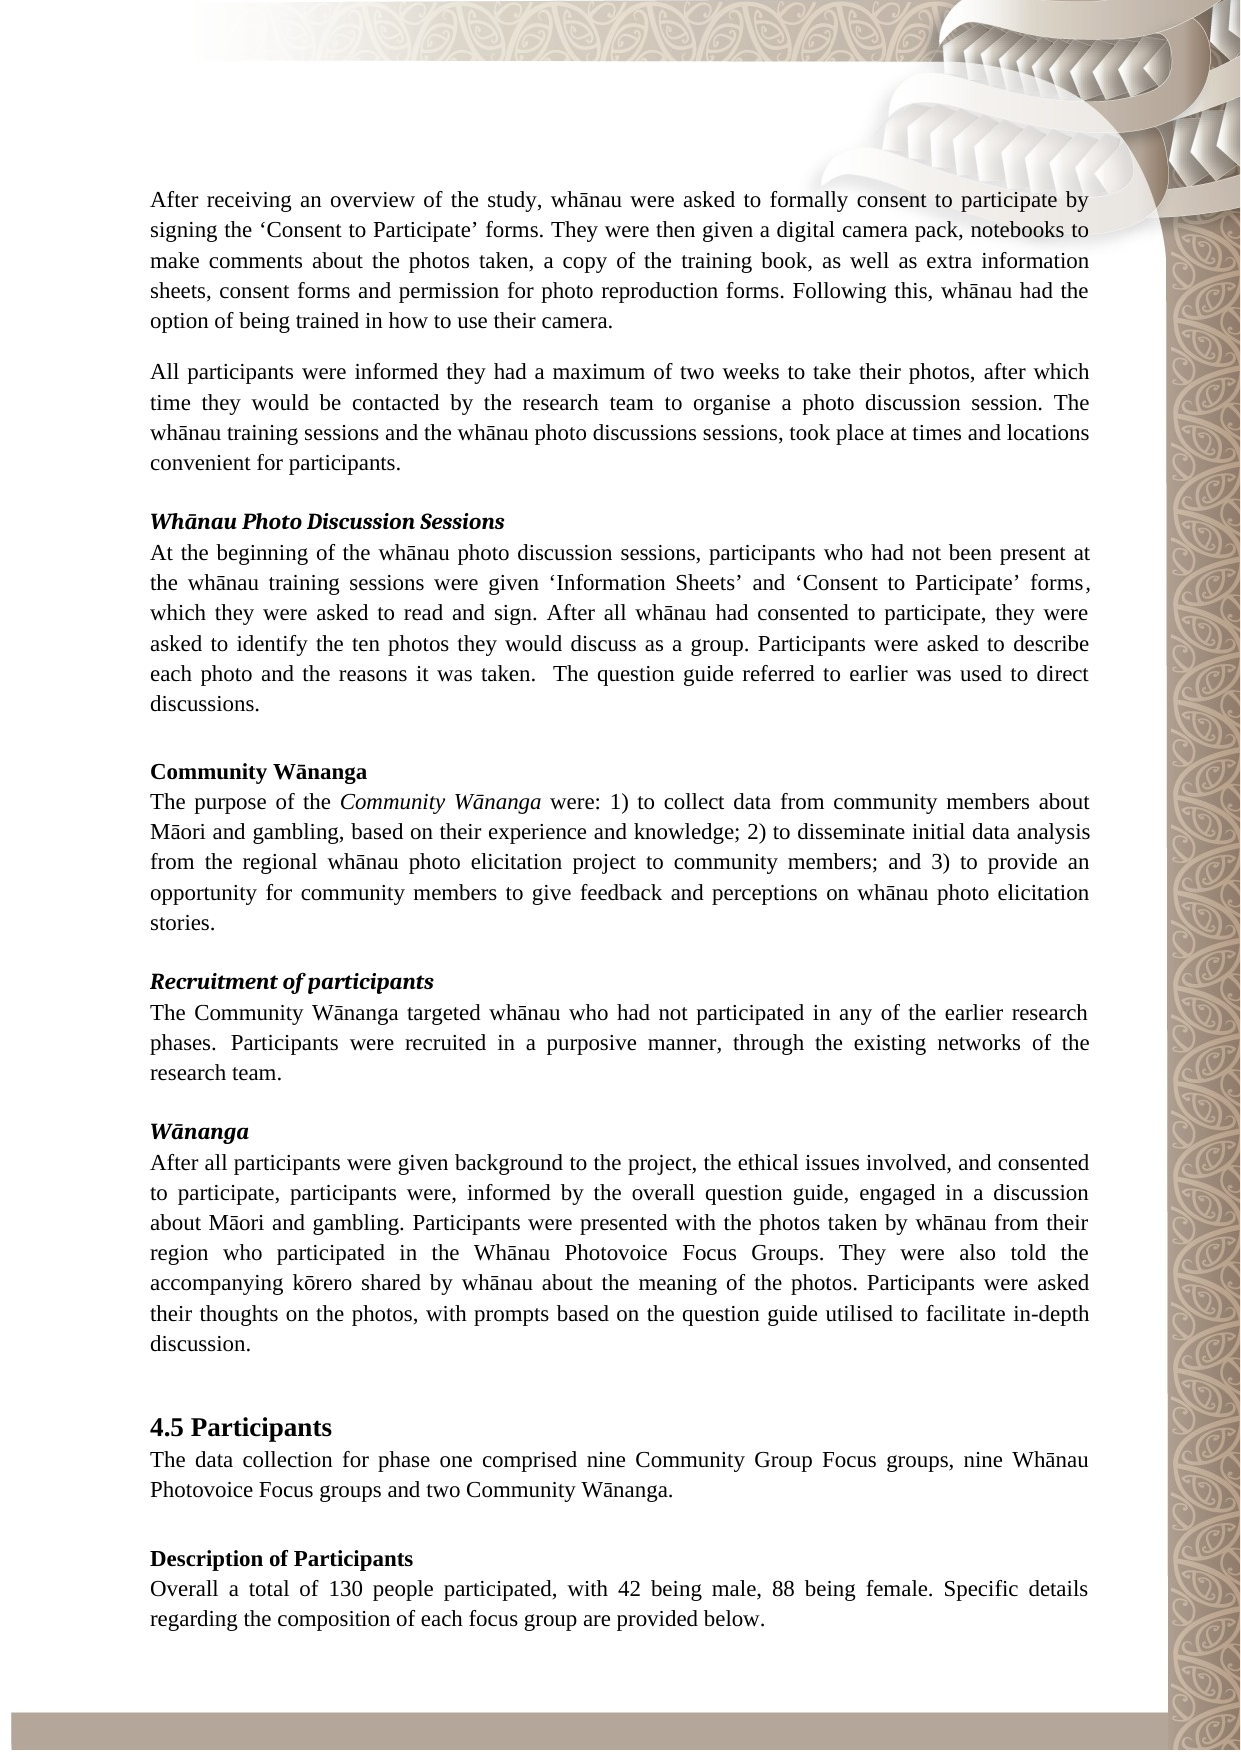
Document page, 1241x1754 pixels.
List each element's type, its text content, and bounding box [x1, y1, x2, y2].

text The Community Wānanga targeted whānau who had not participated in any of the earlier research phases. Participants were recruited in a purposive manner, through the existing networks of the research team. [150, 998, 1090, 1085]
text After receiving an overview of the study, whānau were asked to formally consent to participate by signing the ‘Consent to Participate’ forms. They were then given a digital camera pack, notebooks to make comments about the photos taken, a copy of the training book, as well as extra information sheets, consent forms and permission for photo reproduction forms. Following this, whānau had the option of being trained in how to use their camera. [150, 186, 1091, 333]
text The data collection for phase one comprised nine Community Group Focus groups, nine Whānau Photovoice Focus groups and two Community Wānanga. [150, 1446, 1090, 1503]
subtitle Recruitment of participants [150, 969, 1103, 995]
picture [10, 0, 1241, 1753]
text All participants were informed they had a maximum of two weeks to take their photos, after which time they would be contacted by the research team to organise a photo discussion session. The whānau training sessions and the whānau photo discussions sessions, took place at times and locations convenient for participants. [150, 358, 1091, 475]
text The purpose of the Community Wānanga were: 1) to collect data from community members about Māori and gambling, based on their experience and knowledge; 2) to disseminate initial data analysis from the regional whānau photo elicitation project to community members; and 3) to provide an opportunity for community members to give feedback and perceptions on whānau photo elicitation stories. [150, 788, 1091, 935]
subtitle Description of Participants [150, 1545, 1103, 1571]
subtitle Wānanga [150, 1119, 1103, 1145]
text At the beginning of the whānau photo discussion sessions, participants who had not been present at the whānau training sessions were given ‘Information Sheets’ and ‘Consent to Participate’ forms, which they were asked to read and sign. After all whānau had consented to participate, they were asked to identify the ten photos they would discuss as a group. Participants were asked to describe each photo and the reasons it was taken. The question guide referred to earlier was used to direct discussions. [150, 539, 1091, 716]
subtitle Community Wānanga [150, 758, 1103, 784]
text Overall a total of 130 people participated, with 42 being male, 88 being female. Specific details regarding the composition of each focus group are provided below. [150, 1575, 1091, 1631]
subtitle Participants [150, 1411, 1103, 1442]
text After all participants were given background to the project, the ethical issues involved, and consented to participate, participants were, informed by the overall question guide, engaged in a discussion about Māori and gambling. Participants were presented with the photos taken by whānau from their region who participated in the Whānau Photovoice Focus Groups. They were also told the accompanying kōrero shared by whānau about the meaning of the photos. Participants were asked their thoughts on the photos, with prompts based on the question guide utilised to facilitate in-depth discussion. [150, 1149, 1091, 1356]
subtitle Whānau Photo Discussion Sessions [150, 509, 1103, 536]
